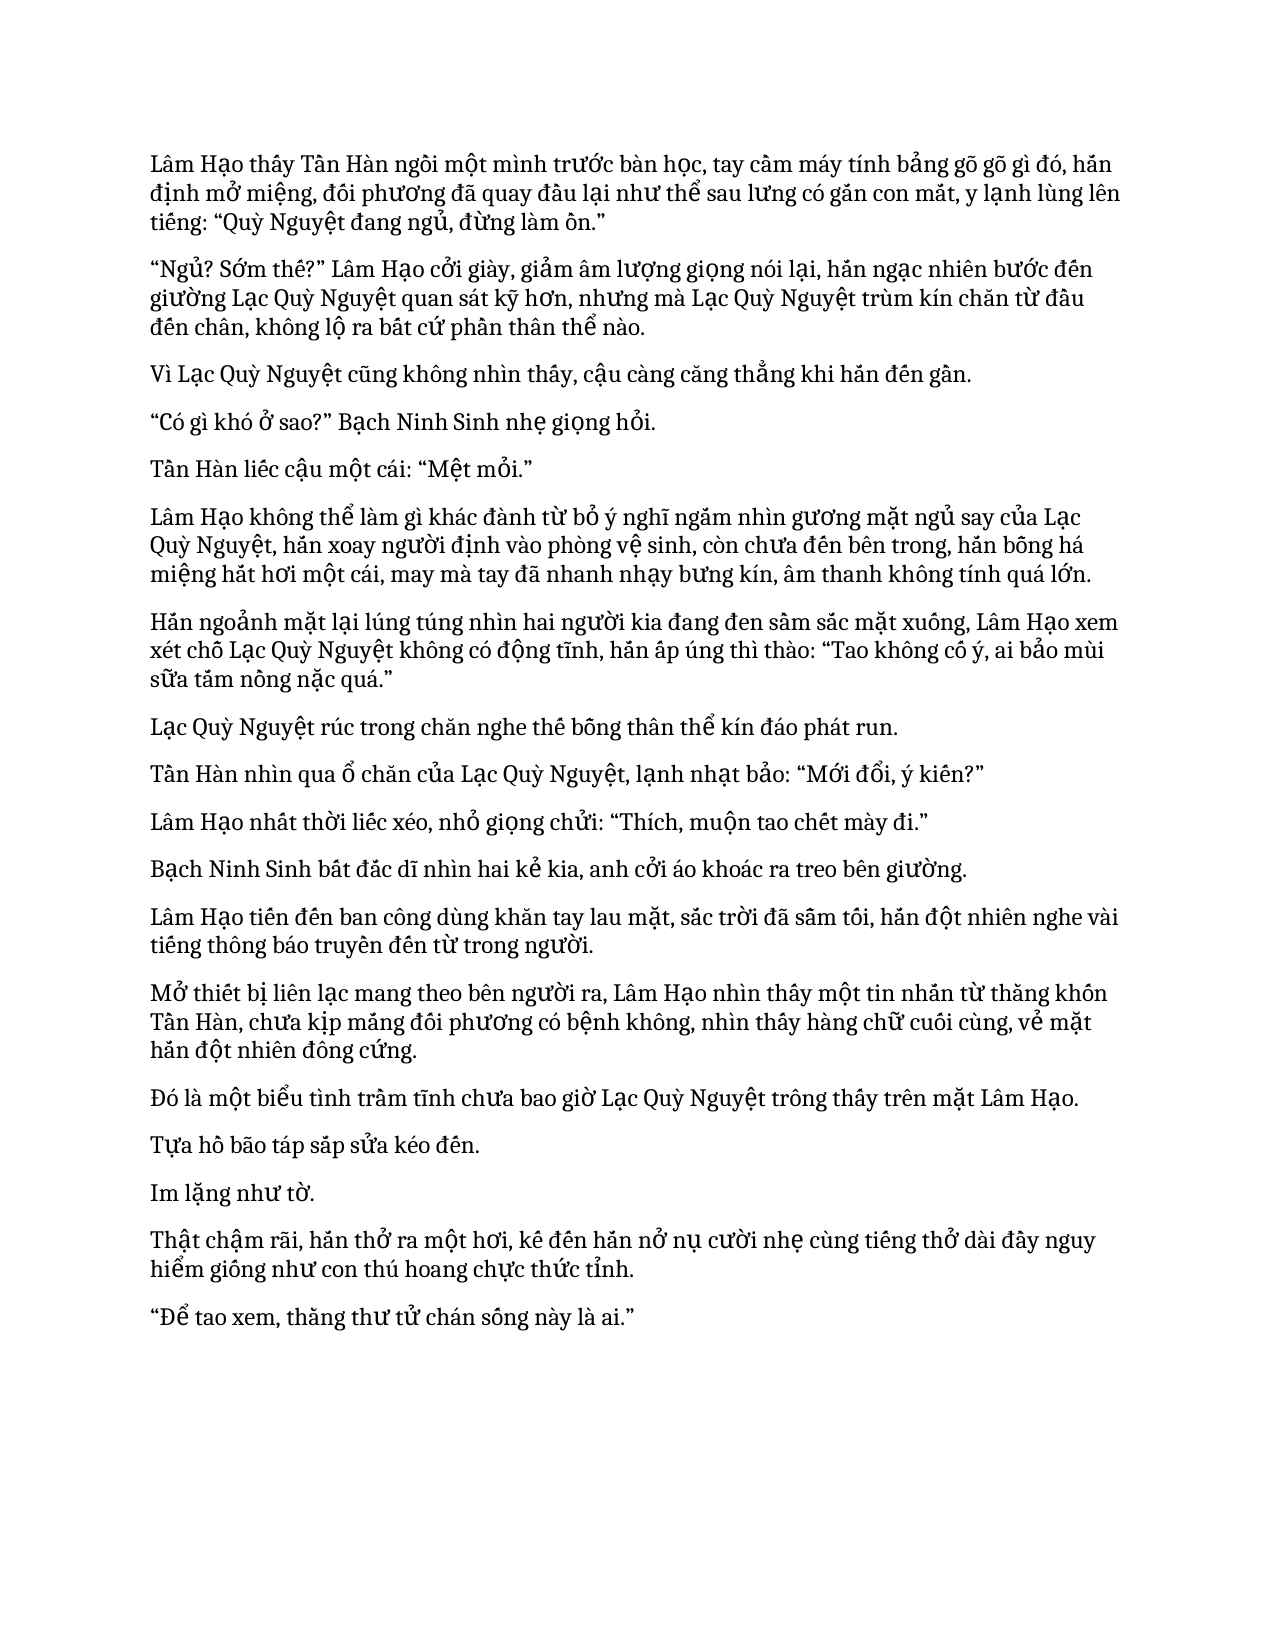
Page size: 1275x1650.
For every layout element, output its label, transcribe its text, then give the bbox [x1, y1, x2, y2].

text “Có gì khó ở sao?” Bạch Ninh Sinh nhẹ giọng hỏi. [150, 407, 1125, 436]
text Hắn ngoảnh mặt lại lúng túng nhìn hai người kia đang đen sầm sắc mặt xuống, Lâm Hạo xem xét chỗ Lạc Quỳ Nguyệt không có động tĩnh, hắn ấp úng thì thào: “Tao không cố ý, ai bảo mùi sữa tắm nồng nặc quá.” [150, 607, 1125, 694]
text Lâm Hạo tiến đến ban công dùng khăn tay lau mặt, sắc trời đã sẫm tối, hắn đột nhiên nghe vài tiếng thông báo truyền đến từ trong người. [150, 902, 1125, 960]
text Mở thiết bị liên lạc mang theo bên người ra, Lâm Hạo nhìn thấy một tin nhắn từ thằng khốn Tần Hàn, chưa kịp mắng đối phương có bệnh không, nhìn thấy hàng chữ cuối cùng, vẻ mặt hắn đột nhiên đông cứng. [150, 979, 1125, 1065]
text Lâm Hạo không thể làm gì khác đành từ bỏ ý nghĩ ngắm nhìn gương mặt ngủ say của Lạc Quỳ Nguyệt, hắn xoay người định vào phòng vệ sinh, còn chưa đến bên trong, hắn bỗng há miệng hắt hơi một cái, may mà tay đã nhanh nhạy bưng kín, âm thanh không tính quá lớn. [150, 502, 1125, 589]
text “Để tao xem, thằng thư tử chán sống này là ai.” [150, 1302, 1125, 1389]
text Lạc Quỳ Nguyệt rúc trong chăn nghe thế bỗng thân thể kín đáo phát run. [150, 712, 1125, 741]
text Tần Hàn liếc cậu một cái: “Mệt mỏi.” [150, 455, 1125, 484]
text Thật chậm rãi, hắn thở ra một hơi, kế đến hắn nở nụ cười nhẹ cùng tiếng thở dài đầy nguy hiểm giống như con thú hoang chực thức tỉnh. [150, 1226, 1125, 1284]
text Đó là một biểu tình trầm tĩnh chưa bao giờ Lạc Quỳ Nguyệt trông thấy trên mặt Lâm Hạo. [150, 1084, 1125, 1112]
text Lâm Hạo nhất thời liếc xéo, nhỏ giọng chửi: “Thích, muộn tao chết mày đi.” [150, 807, 1125, 836]
text Tần Hàn nhìn qua ổ chăn của Lạc Quỳ Nguyệt, lạnh nhạt bảo: “Mới đổi, ý kiến?” [150, 760, 1125, 789]
text Lâm Hạo thấy Tần Hàn ngồi một mình trước bàn học, tay cầm máy tính bảng gõ gõ gì đó, hắn định mở miệng, đối phương đã quay đầu lại như thể sau lưng có gắn con mắt, y lạnh lùng lên tiếng: “Quỳ Nguyệt đang ngủ, đừng làm ồn.” [150, 150, 1125, 236]
text Im lặng như tờ. [150, 1179, 1125, 1207]
text “Ngủ? Sớm thế?” Lâm Hạo cởi giày, giảm âm lượng giọng nói lại, hắn ngạc nhiên bước đến giường Lạc Quỳ Nguyệt quan sát kỹ hơn, nhưng mà Lạc Quỳ Nguyệt trùm kín chăn từ đầu đến chân, không lộ ra bất cứ phần thân thể nào. [150, 255, 1125, 341]
text Bạch Ninh Sinh bất đắc dĩ nhìn hai kẻ kia, anh cởi áo khoác ra treo bên giường. [150, 855, 1125, 884]
text Vì Lạc Quỳ Nguyệt cũng không nhìn thấy, cậu càng căng thẳng khi hắn đến gần. [150, 360, 1125, 389]
text Tựa hồ bão táp sắp sửa kéo đến. [150, 1131, 1125, 1160]
